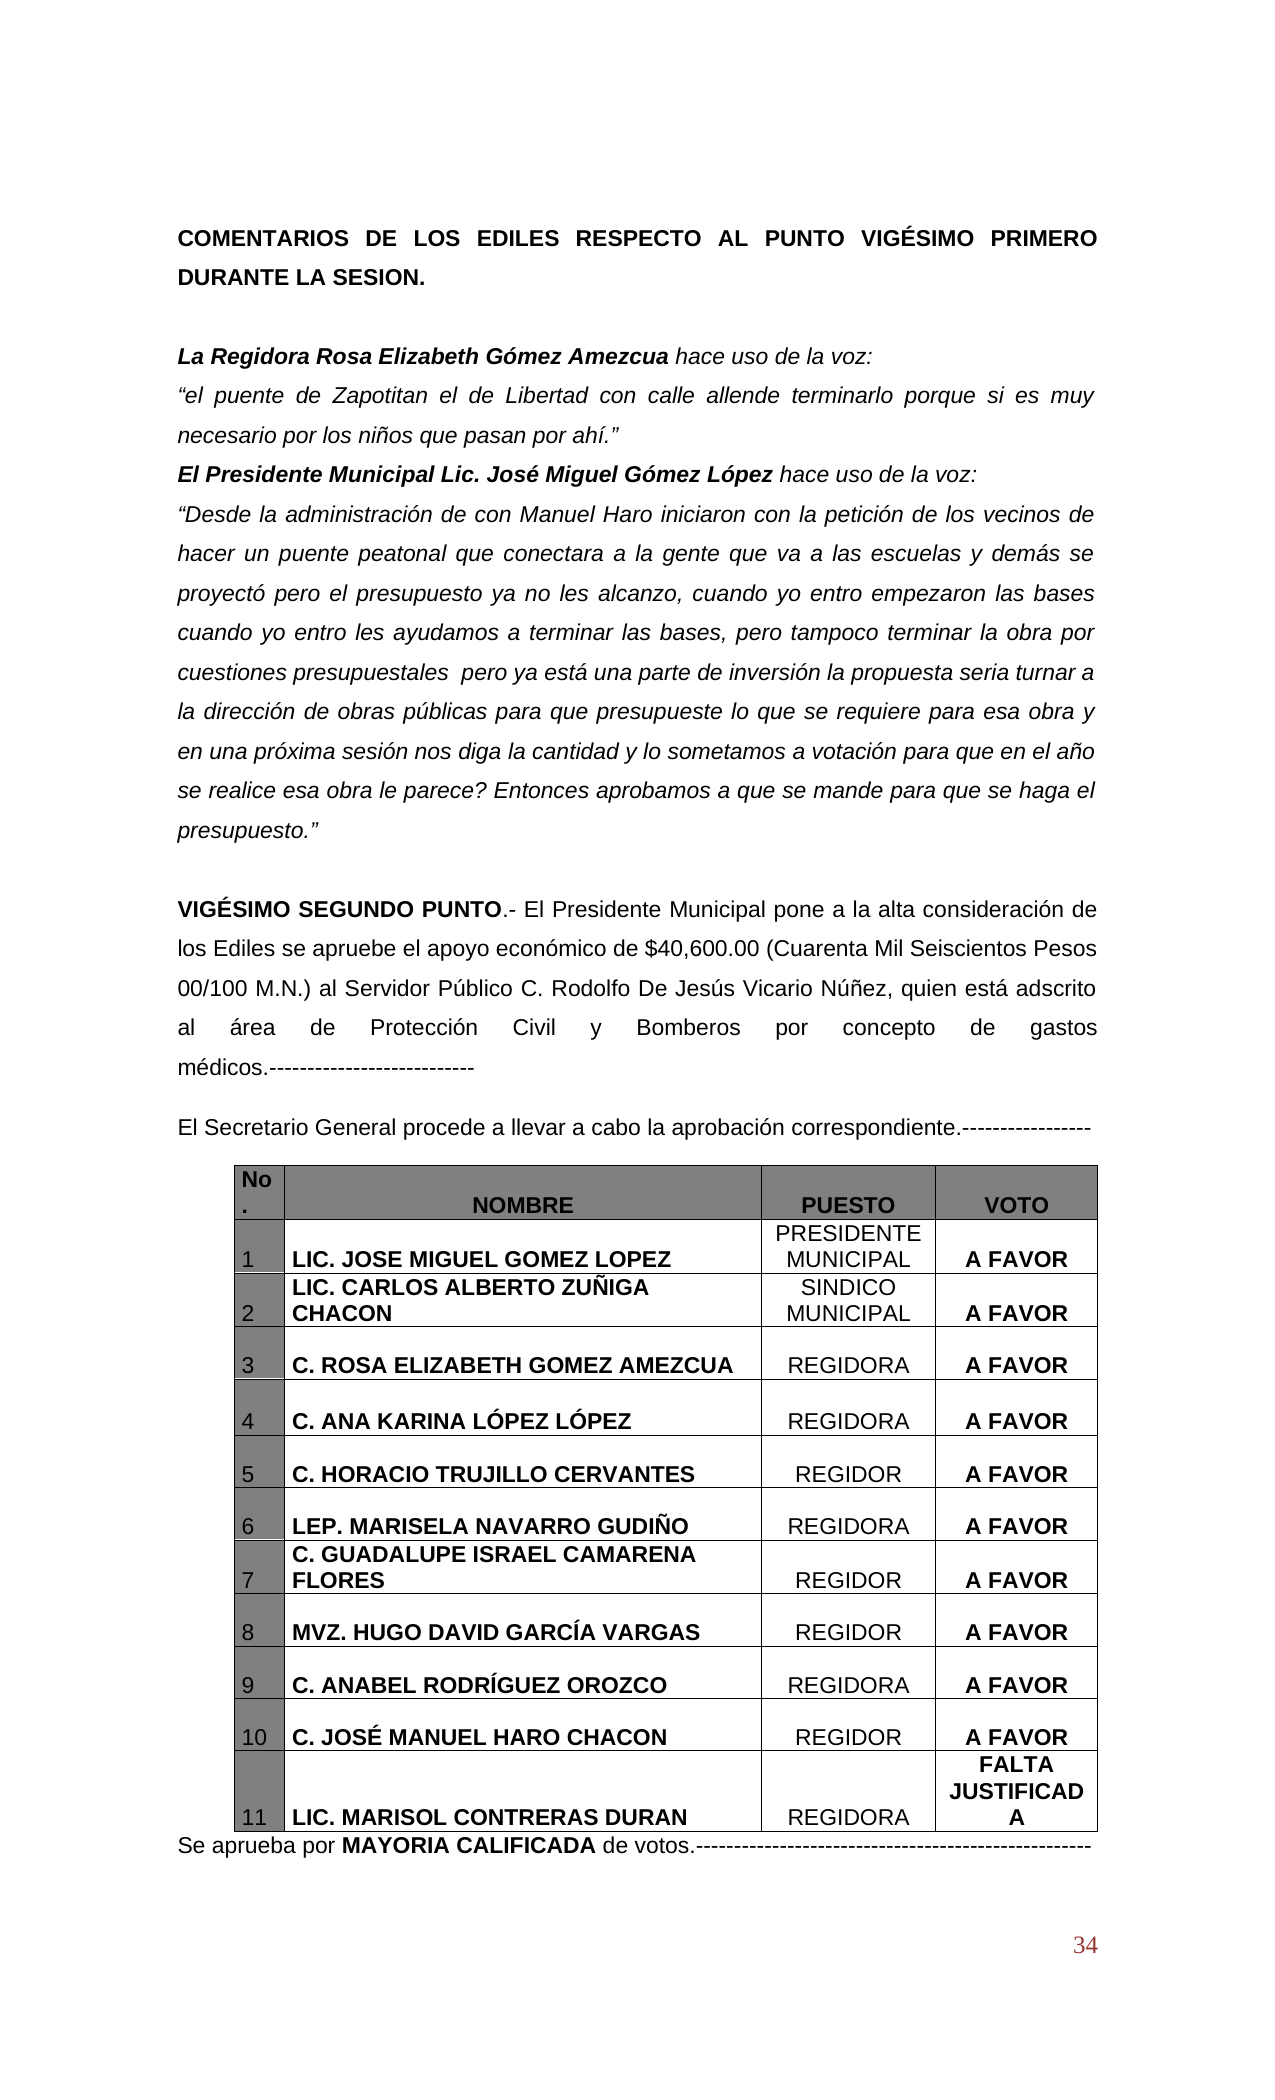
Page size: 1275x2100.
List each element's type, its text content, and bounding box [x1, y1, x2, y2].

table_cell REGIDORA [762, 1751, 935, 1831]
table_cell 1 [235, 1220, 284, 1272]
table_cell A FAVOR [936, 1436, 1097, 1487]
table_cell 2 [235, 1274, 284, 1326]
table_cell C. HORACIO TRUJILLO CERVANTES [285, 1436, 761, 1487]
table_cell 6 [235, 1488, 284, 1539]
table_cell 7 [235, 1541, 284, 1593]
table_header PUESTO [762, 1166, 935, 1219]
table_cell C. ANA KARINA LÓPEZ LÓPEZ [285, 1380, 761, 1435]
text El Presidente Municipal Lic. José Miguel Gómez López hace uso de la voz: [177, 461, 1098, 488]
table_cell A FAVOR [936, 1380, 1097, 1435]
table_cell MVZ. HUGO DAVID GARCÍA VARGAS [285, 1594, 761, 1646]
table_cell REGIDOR [762, 1594, 935, 1646]
table_cell 3 [235, 1327, 284, 1378]
table_cell LIC. CARLOS ALBERTO ZUÑIGA CHACON [285, 1274, 761, 1326]
table_header VOTO [936, 1166, 1097, 1219]
table_cell REGIDORA [762, 1327, 935, 1378]
table_cell REGIDORA [762, 1647, 935, 1698]
table_cell C. JOSÉ MANUEL HARO CHACON [285, 1699, 761, 1750]
table_cell 5 [235, 1436, 284, 1487]
table_cell REGIDORA [762, 1380, 935, 1435]
table_cell C. ANABEL RODRÍGUEZ OROZCO [285, 1647, 761, 1698]
table_cell A FAVOR [936, 1594, 1097, 1646]
table_cell 8 [235, 1594, 284, 1646]
text Se aprueba por MAYORIA CALIFICADA de votos.---------------------------------------------------- [177, 1832, 1098, 1858]
text “Desde la administración de con Manuel Haro iniciaron con la petición de los vecinos de hacer un puente peatonal que conectara a la gente que va a las escuelas y demás se proyectó pero el presupuesto ya no les alcanzo, cuando yo entro empezaron las bases cuando yo entro les ayudamos a terminar las bases, pero tampoco terminar la obra por cuestiones presupuestales pero ya está una parte de inversión la propuesta seria turnar a la dirección de obras públicas para que presupueste lo que se requiere para esa obra y en una próxima sesión nos diga la cantidad y lo sometamos a votación para que en el año se realice esa obra le parece? Entonces aprobamos a que se mande para que se haga el presupuesto.” [177, 501, 1098, 843]
table_cell LEP. MARISELA NAVARRO GUDIÑO [285, 1488, 761, 1539]
table_cell 4 [235, 1380, 284, 1435]
table_cell PRESIDENTE MUNICIPAL [762, 1220, 935, 1272]
table_cell 9 [235, 1647, 284, 1698]
table_cell REGIDORA [762, 1488, 935, 1539]
table_header No. [235, 1166, 284, 1219]
table_cell C. ROSA ELIZABETH GOMEZ AMEZCUA [285, 1327, 761, 1378]
table_cell A FAVOR [936, 1488, 1097, 1539]
text COMENTARIOS DE LOS EDILES RESPECTO AL PUNTO VIGÉSIMO PRIMERO DURANTE LA SESION. [177, 224, 1098, 290]
table_cell A FAVOR [936, 1647, 1097, 1698]
table_header NOMBRE [285, 1166, 761, 1219]
table_cell LIC. JOSE MIGUEL GOMEZ LOPEZ [285, 1220, 761, 1272]
table_cell REGIDOR [762, 1436, 935, 1487]
table_cell A FAVOR [936, 1541, 1097, 1593]
table_cell C. GUADALUPE ISRAEL CAMARENA FLORES [285, 1541, 761, 1593]
table_cell 10 [235, 1699, 284, 1750]
table_cell LIC. MARISOL CONTRERAS DURAN [285, 1751, 761, 1831]
text VIGÉSIMO SEGUNDO PUNTO.- El Presidente Municipal pone a la alta consideración de los Ediles se apruebe el apoyo económico de $40,600.00 (Cuarenta Mil Seiscientos Pesos 00/100 M.N.) al Servidor Público C. Rodolfo De Jesús Vicario Núñez, quien está adscrito al área de Protección Civil y Bomberos por concepto de gastos médicos.--------------------------- [177, 896, 1098, 1080]
table_cell A FAVOR [936, 1327, 1097, 1378]
table_cell SINDICO MUNICIPAL [762, 1274, 935, 1326]
table_cell 11 [235, 1751, 284, 1831]
table_cell A FAVOR [936, 1220, 1097, 1272]
table_cell FALTA JUSTIFICADA [936, 1751, 1097, 1831]
table_cell REGIDOR [762, 1541, 935, 1593]
table_cell REGIDOR [762, 1699, 935, 1750]
table_cell A FAVOR [936, 1274, 1097, 1326]
text El Secretario General procede a llevar a cabo la aprobación correspondiente.----------------- [177, 1114, 1098, 1140]
table_cell A FAVOR [936, 1699, 1097, 1750]
text “el puente de Zapotitan el de Libertad con calle allende terminarlo porque si es muy necesario por los niños que pasan por ahí.” [177, 382, 1098, 448]
text La Regidora Rosa Elizabeth Gómez Amezcua hace uso de la voz: [177, 343, 1098, 369]
